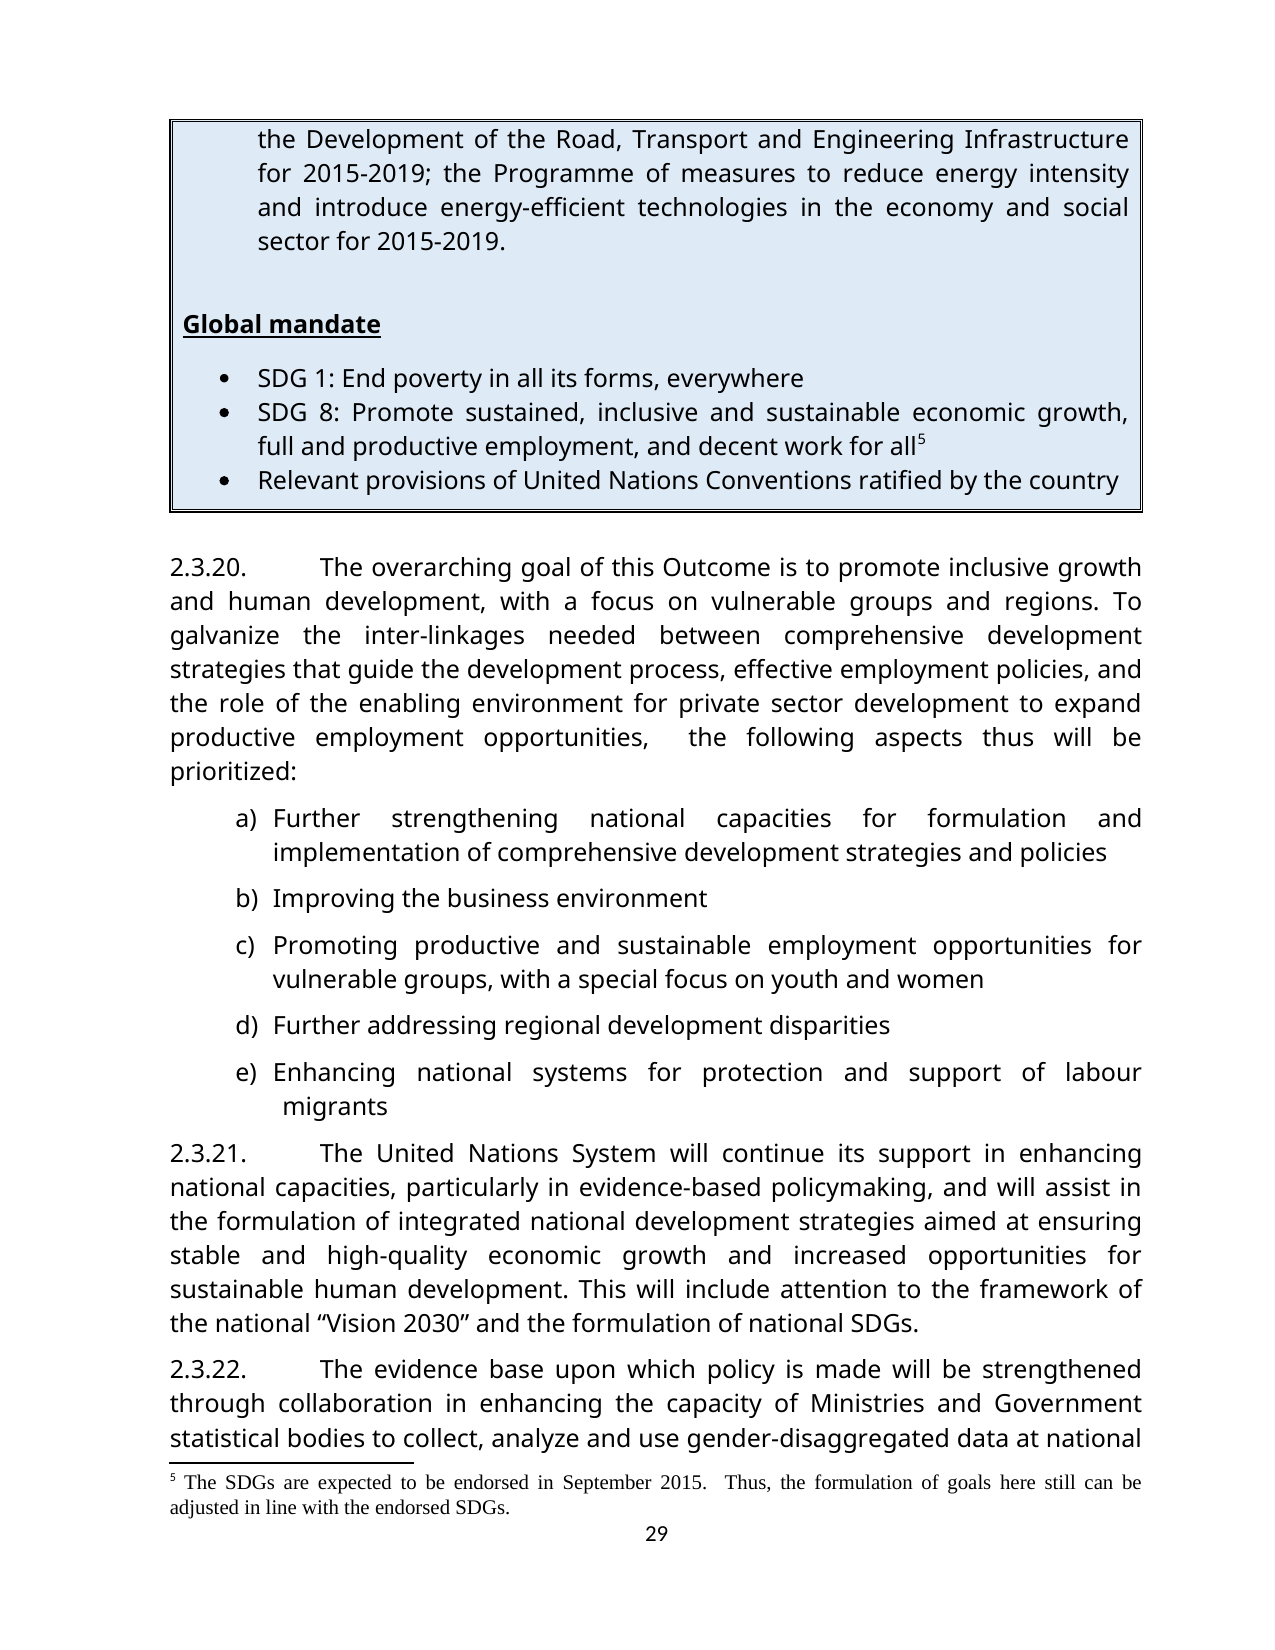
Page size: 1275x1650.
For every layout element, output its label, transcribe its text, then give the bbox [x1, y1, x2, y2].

list Further addressing regional development disparities [235, 1008, 1143, 1042]
list Promoting productive and sustainable employment opportunities for vulnerable groups, with a special focus on youth and women [235, 927, 1143, 996]
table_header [173, 122, 1140, 509]
list The United Nations System will continue its support in enhancing national capacities, particularly in evidence-based policymaking, and will assist in the formulation of integrated national development strategies aimed at ensuring stable and high-quality economic growth and increased opportunities for sustainable human development. This will include attention to the framework of the national “Vision 2030” and the formulation of national SDGs. [169, 1135, 1143, 1339]
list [169, 1352, 1143, 1454]
list Improving the business environment [235, 881, 1143, 915]
list Further strengthening national capacities for formulation and implementation of comprehensive development strategies and policies [235, 800, 1143, 868]
list The overarching goal of this Outcome is to promote inclusive growth and human development, with a focus on vulnerable groups and regions. To galvanize the inter-linkages needed between comprehensive development strategies that guide the development process, effective employment policies, and the role of the enabling environment for private sector development to expand productive employment opportunities, the following aspects thus will be prioritized: [169, 549, 1143, 788]
list Enhancing national systems for protection and support of labour migrants [235, 1054, 1143, 1123]
